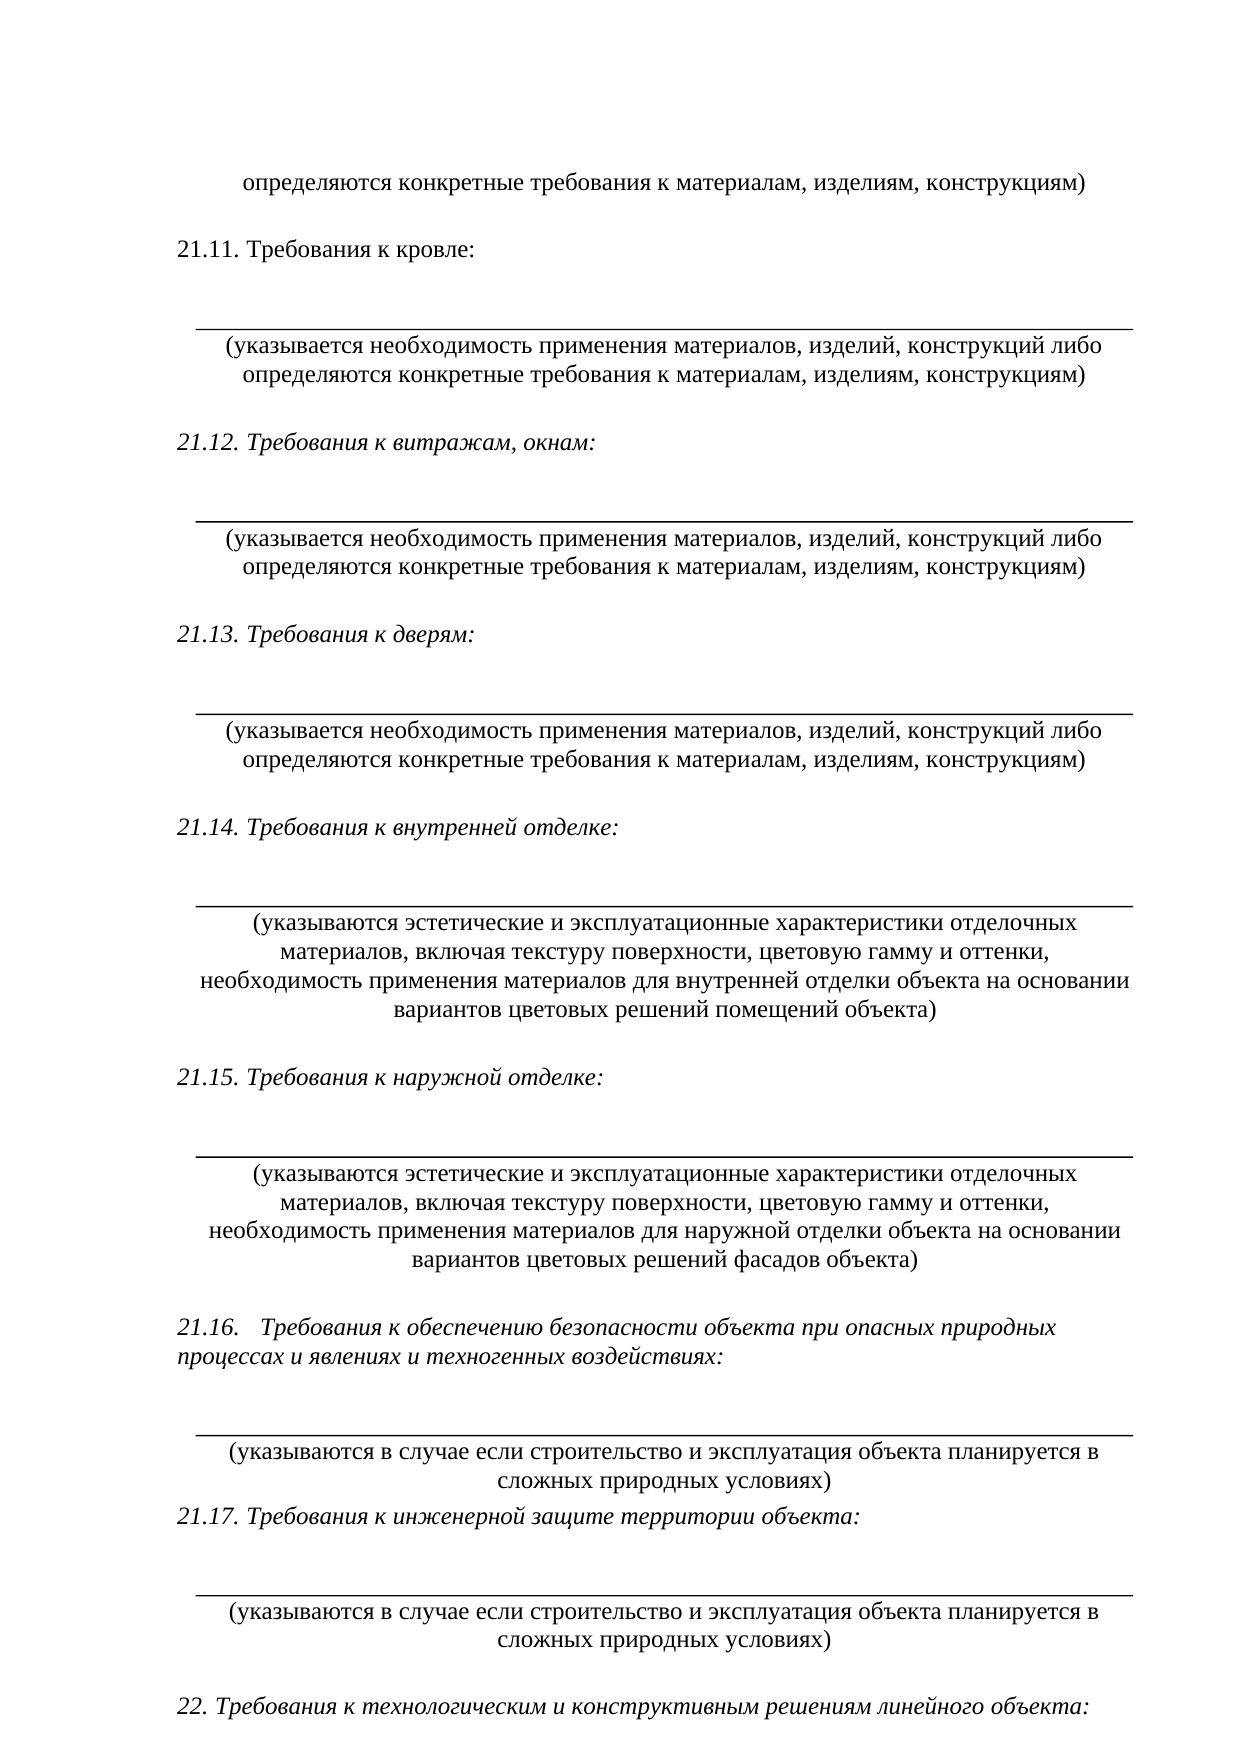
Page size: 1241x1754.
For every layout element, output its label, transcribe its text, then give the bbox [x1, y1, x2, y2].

list Требования к технологическим и конструктивным решениям линейного объекта: [177, 1691, 1165, 1720]
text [225, 167, 1105, 195]
list Требования к дверям: [177, 619, 1165, 648]
list Требования к витражам, окнам: [177, 427, 1165, 456]
list Требования к наружной отделке: [177, 1062, 1165, 1091]
list Требования к внутренней отделке: [177, 812, 1165, 841]
list Требования к инженерной защите территории объекта: [177, 1501, 1165, 1529]
text (указываются эстетические и эксплуатационные характеристики отделочных материалов, включая текстуру поверхности, цветовую гамму и оттенки, необходимость применения материалов для наружной отделки объекта на основании вариантов цветовых решений фасадов объекта) [208, 1149, 1122, 1273]
text (указываются эстетические и эксплуатационные характеристики отделочных материалов, включая текстуру поверхности, цветовую гамму и оттенки, необходимость применения материалов для внутренней отделки объекта на основании вариантов цветовых решений помещений объекта) [199, 898, 1131, 1022]
text (указываются в случае если строительство и эксплуатация объекта планируется в сложных природных условиях) [228, 1428, 1102, 1494]
text (указывается необходимость применения материалов, изделий, конструкций либо определяются конкретные требования к материалам, изделиям, конструкциям) [225, 513, 1105, 580]
list Требования к обеспечению безопасности объекта при опасных природных процессах и явлениях и техногенных воздействиях: [177, 1312, 1152, 1370]
text (указывается необходимость применения материалов, изделий, конструкций либо определяются конкретные требования к материалам, изделиям, конструкциям) [225, 706, 1105, 773]
list Требования к кровле: [177, 234, 1165, 263]
text (указывается необходимость применения материалов, изделий, конструкций либо определяются конкретные требования к материалам, изделиям, конструкциям) [225, 321, 1105, 388]
text (указываются в случае если строительство и эксплуатация объекта планируется в сложных природных условиях) [228, 1587, 1102, 1653]
